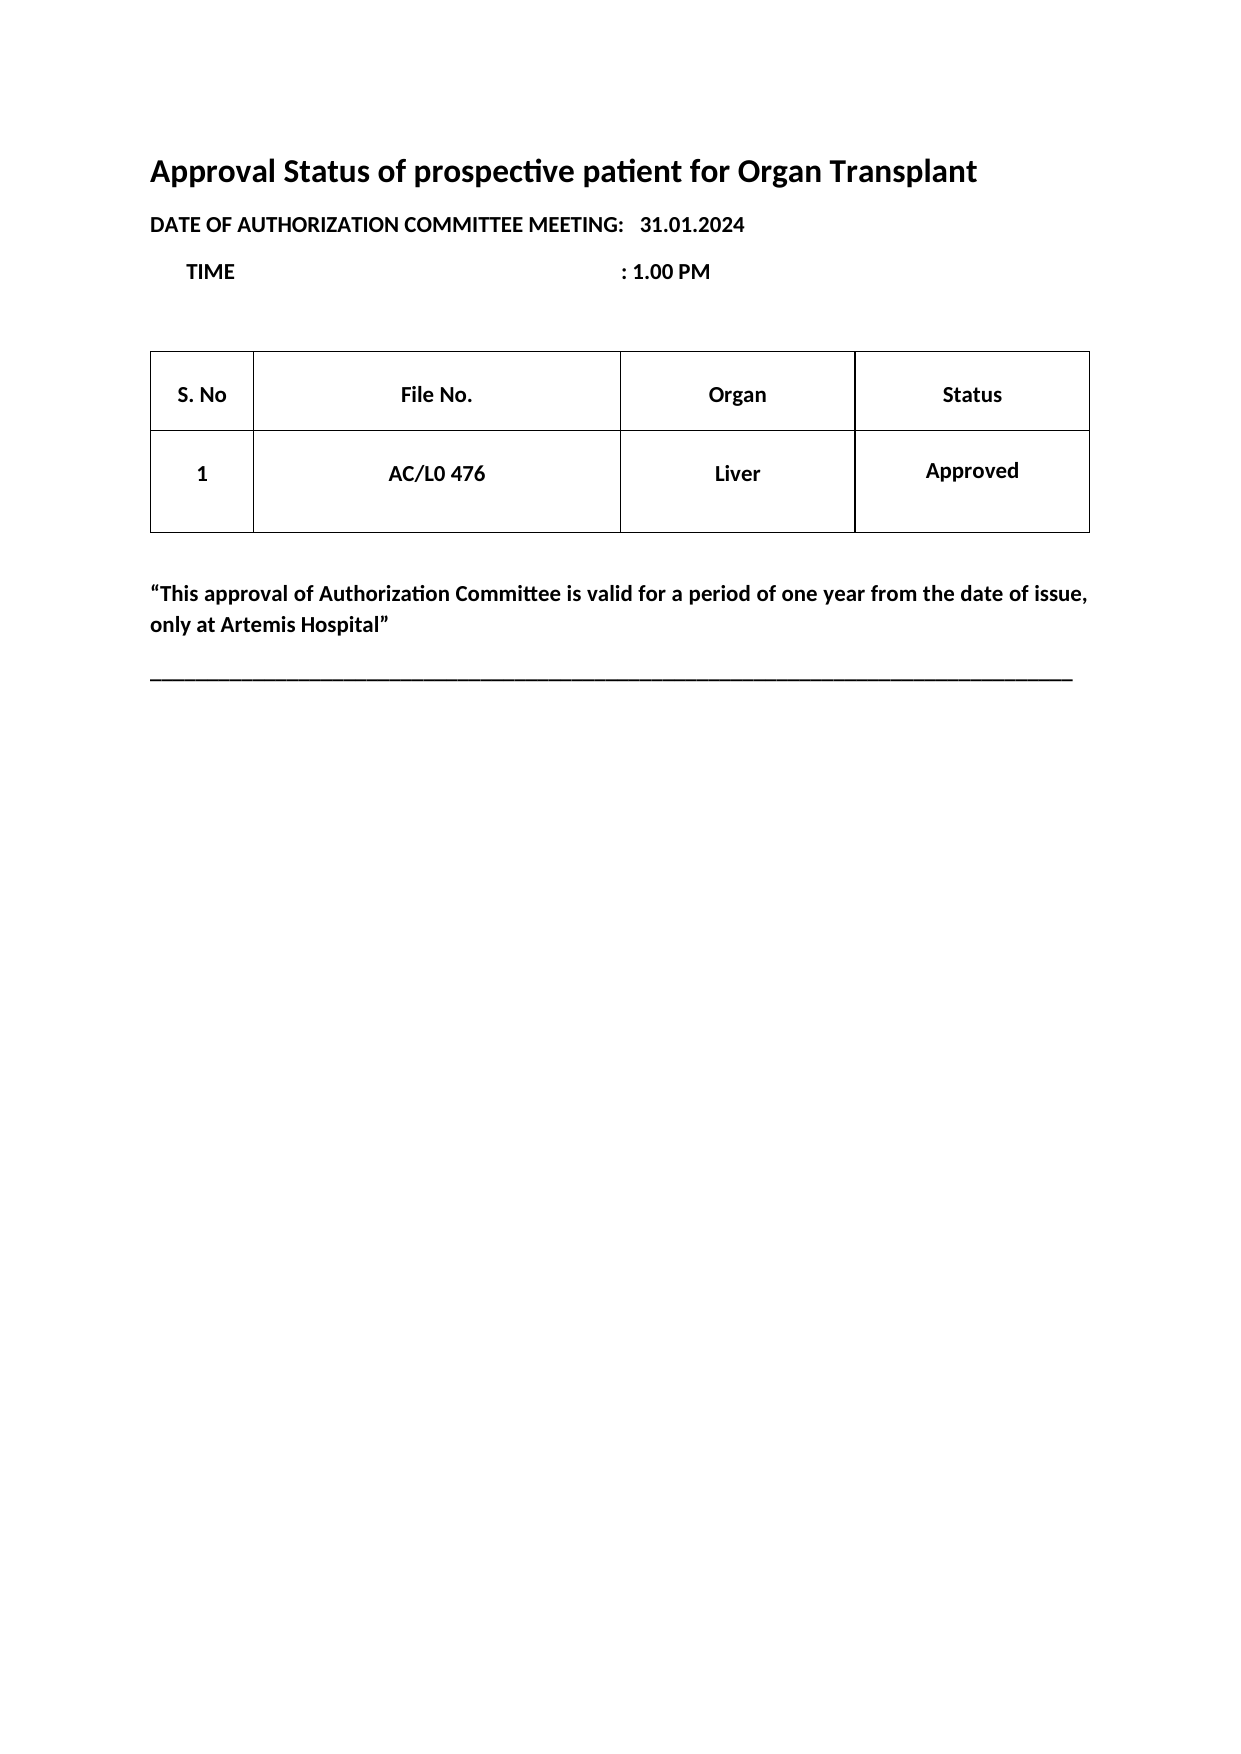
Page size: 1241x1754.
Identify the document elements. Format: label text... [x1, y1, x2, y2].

table_cell Liver [621, 431, 854, 532]
text DATE OF AUTHORIZATION COMMITTEE MEETING: 31.01.2024 [150, 211, 1090, 239]
table_header S. No [151, 352, 253, 430]
text _________________________________________________________________________________ [150, 657, 1090, 685]
table_header Status [856, 352, 1089, 430]
table_cell 1 [151, 431, 253, 532]
table_cell Approved [856, 431, 1089, 532]
table_header File No. [254, 352, 620, 430]
table_header Organ [621, 352, 854, 430]
text Approval Status of prospective patient for Organ Transplant [150, 150, 1090, 191]
text TIME : 1.00 PM [150, 257, 1090, 286]
table_cell AC/L0 476 [254, 431, 620, 532]
text “This approval of Authorization Committee is valid for a period of one year from the date of issue, only at Artemis Hospital” [150, 579, 1090, 638]
